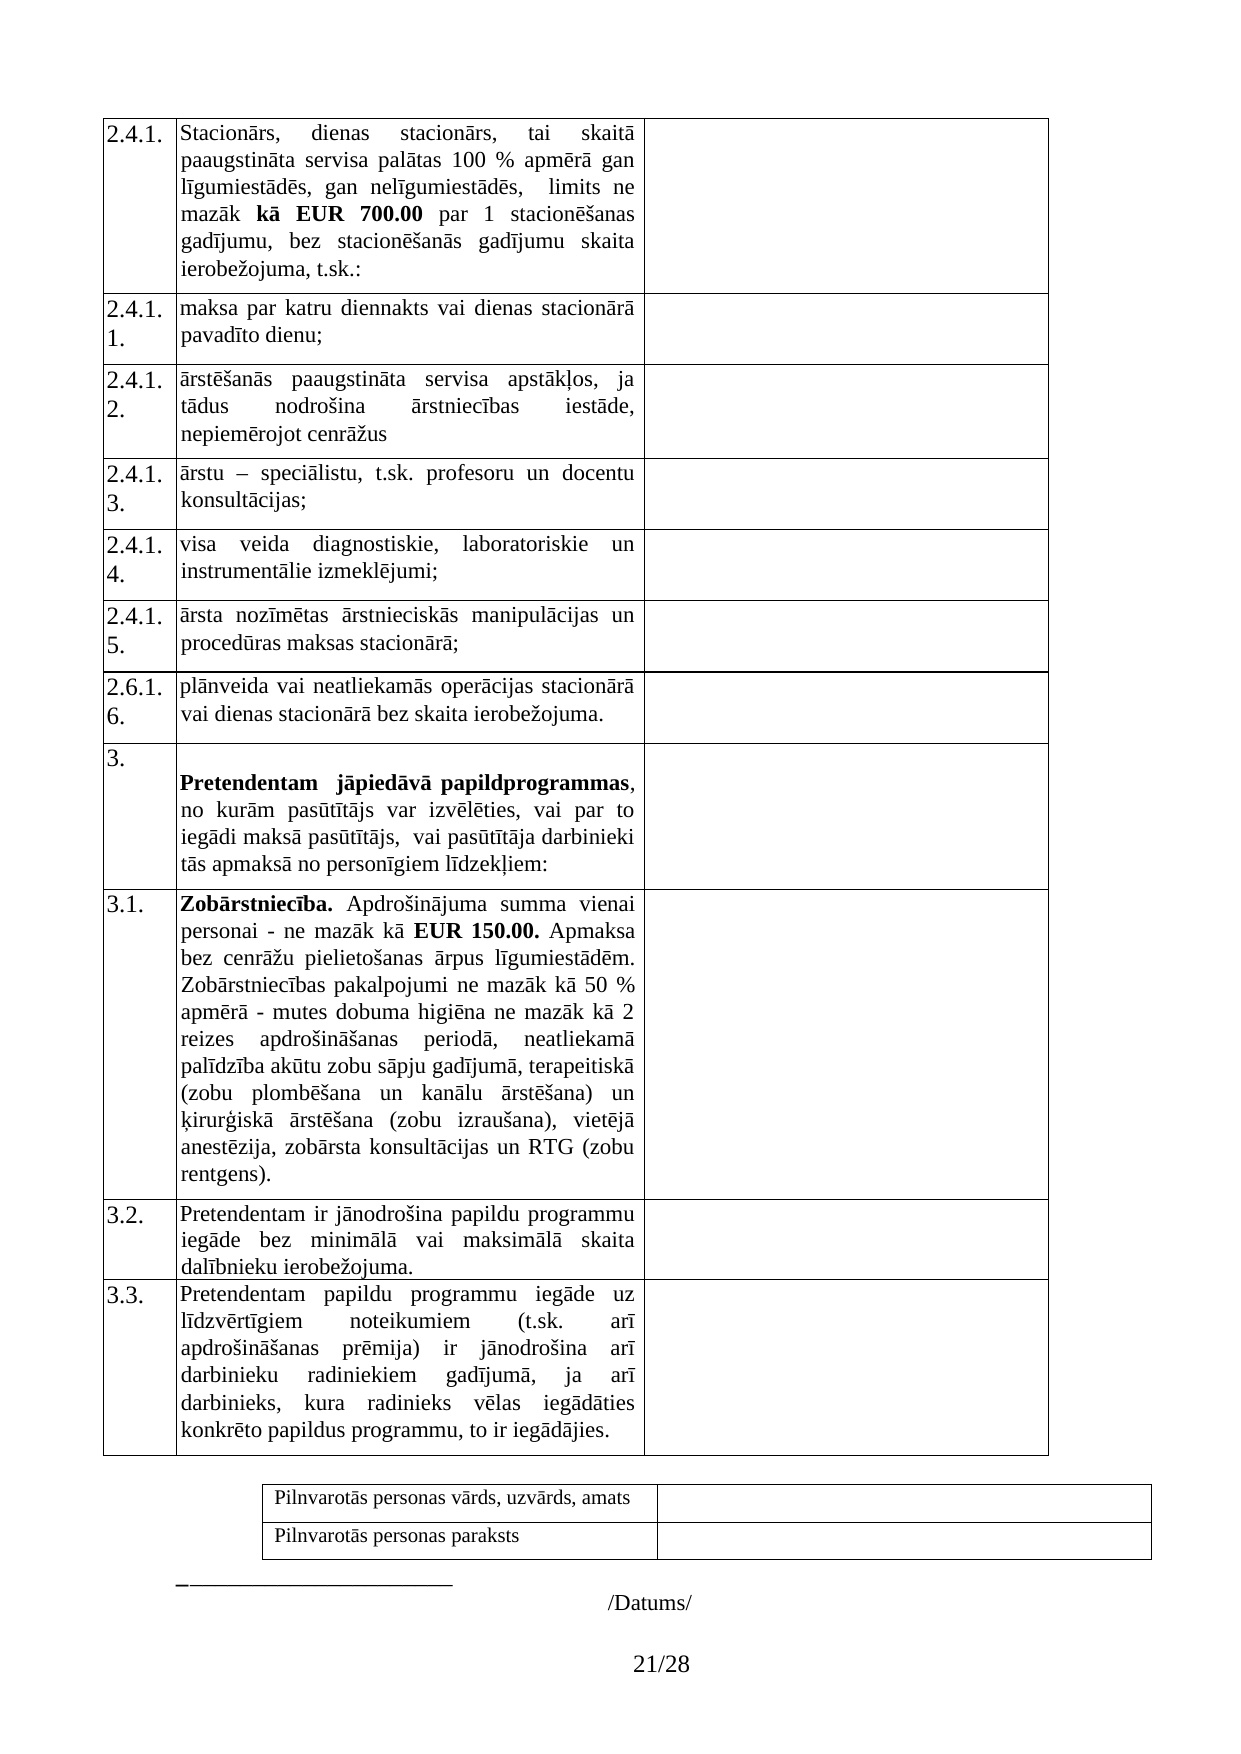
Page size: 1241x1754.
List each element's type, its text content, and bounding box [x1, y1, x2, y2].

table_cell visa veida diagnostiskie, laboratoriskie un instrumentālie izmeklējumi; [177, 530, 644, 600]
table_cell 3.1. [104, 890, 176, 1199]
table_cell [645, 1280, 1048, 1454]
table_cell [645, 601, 1048, 671]
table_cell [658, 1523, 1151, 1559]
table_cell 2.4.1.2. [104, 365, 176, 458]
table_cell [645, 890, 1048, 1199]
table_cell Stacionārs, dienas stacionārs, tai skaitā paaugstināta servisa palātas 100 % apmērā gan līgumiestādēs, gan nelīgumiestādēs, limits ne mazāk kā EUR 700.00 par 1 stacionēšanas gadījumu, bez stacionēšanās gadījumu skaita ierobežojuma, t.sk.: [177, 119, 644, 293]
text ______________________ [177, 1560, 1152, 1589]
table_cell [645, 744, 1048, 888]
table_cell ārsta nozīmētas ārstnieciskās manipulācijas un procedūras maksas stacionārā; [177, 601, 644, 671]
table_cell 3.2. [104, 1200, 176, 1279]
table_cell Pretendentam ir jānodrošina papildu programmu iegāde bez minimālā vai maksimālā skaita dalībnieku ierobežojuma. [177, 1200, 644, 1279]
table_cell [645, 294, 1048, 364]
table_cell maksa par katru diennakts vai dienas stacionārā pavadīto dienu; [177, 294, 644, 364]
table_cell Pretendentam jāpiedāvā papildprogrammas, no kurām pasūtītājs var izvēlēties, vai par to iegādi maksā pasūtītājs, vai pasūtītāja darbinieki tās apmaksā no personīgiem līdzekļiem: [177, 744, 644, 888]
table_cell 2.6.1.6. [104, 673, 176, 742]
table_cell 2.4.1.3. [104, 459, 176, 529]
table_cell 2.4.1.5. [104, 601, 176, 671]
table_cell 2.4.1. [104, 119, 176, 293]
table_cell [645, 530, 1048, 600]
table_cell 3. [104, 744, 176, 888]
table_cell 2.4.1.4. [104, 530, 176, 600]
table_cell [645, 673, 1048, 742]
table_cell [645, 119, 1048, 293]
table_header Pilnvarotās personas vārds, uzvārds, amats [263, 1485, 657, 1522]
text /Datums/ [177, 1589, 1122, 1615]
table_cell [645, 365, 1048, 458]
table_cell ārstu – speciālistu, t.sk. profesoru un docentu konsultācijas; [177, 459, 644, 529]
table_cell Pilnvarotās personas paraksts [263, 1523, 657, 1559]
table_cell plānveida vai neatliekamās operācijas stacionārā vai dienas stacionārā bez skaita ierobežojuma. [177, 673, 644, 742]
table_header [658, 1485, 1151, 1522]
table_cell Pretendentam papildu programmu iegāde uz līdzvērtīgiem noteikumiem (t.sk. arī apdrošināšanas prēmija) ir jānodrošina arī darbinieku radiniekiem gadījumā, ja arī darbinieks, kura radinieks vēlas iegādāties konkrēto papildus programmu, to ir iegādājies. [177, 1280, 644, 1454]
table_cell 2.4.1.1. [104, 294, 176, 364]
table_cell [645, 459, 1048, 529]
table_cell ārstēšanās paaugstināta servisa apstākļos, ja tādus nodrošina ārstniecības iestāde, nepiemērojot cenrāžus [177, 365, 644, 458]
table_cell [645, 1200, 1048, 1279]
table_cell 3.3. [104, 1280, 176, 1454]
table_cell Zobārstniecība. Apdrošinājuma summa vienai personai - ne mazāk kā EUR 150.00. Apmaksa bez cenrāžu pielietošanas ārpus līgumiestādēm. Zobārstniecības pakalpojumi ne mazāk kā 50 % apmērā - mutes dobuma higiēna ne mazāk kā 2 reizes apdrošināšanas periodā, neatliekamā palīdzība akūtu zobu sāpju gadījumā, terapeitiskā (zobu plombēšana un kanālu ārstēšana) un ķirurģiskā ārstēšana (zobu izraušana), vietējā anestēzija, zobārsta konsultācijas un RTG (zobu rentgens). [177, 890, 644, 1199]
